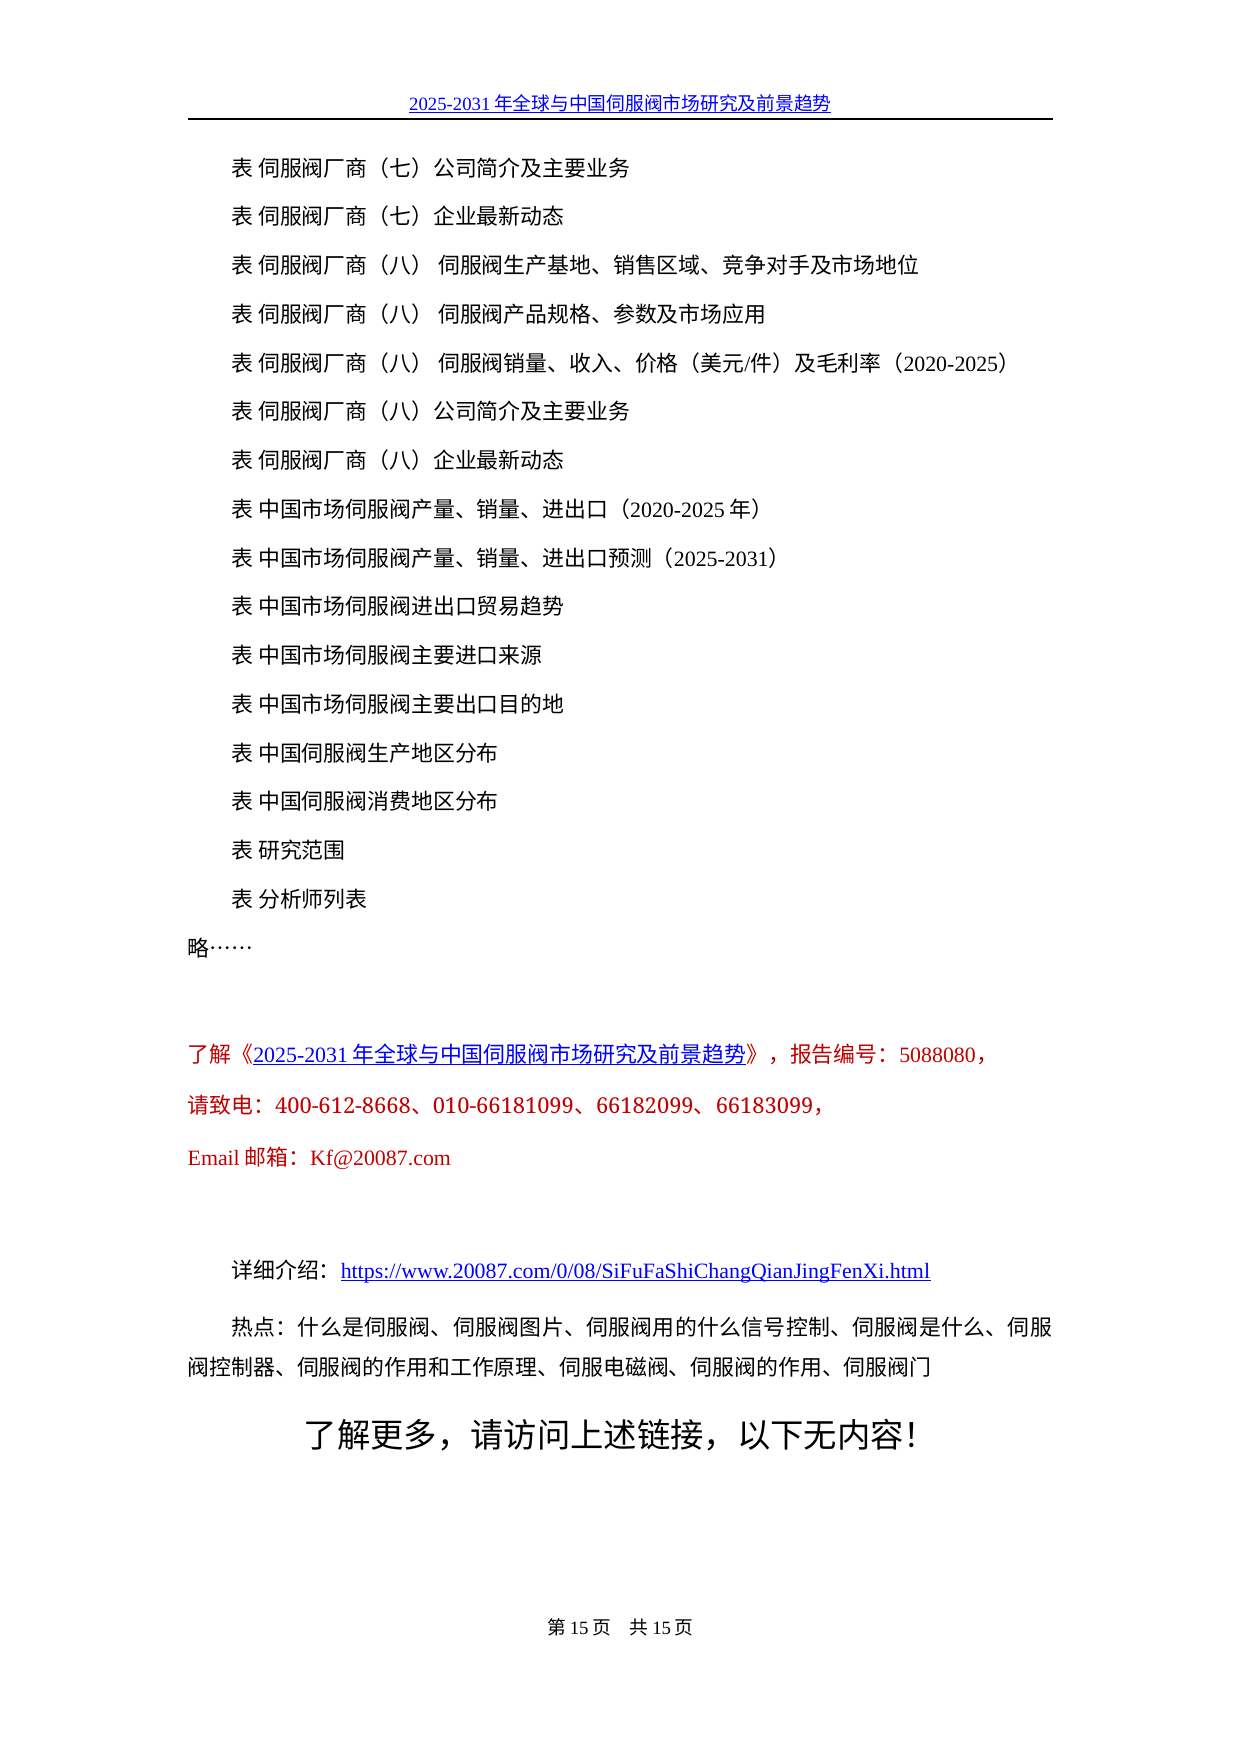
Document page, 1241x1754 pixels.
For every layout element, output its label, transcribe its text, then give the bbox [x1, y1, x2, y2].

text 了解《2025-2031年全球与中国伺服阀市场研究及前景趋势》，报告编号：5088080， [187, 1037, 1053, 1069]
text 热点：什么是伺服阀、伺服阀图片、伺服阀用的什么信号控制、伺服阀是什么、伺服阀控制器、伺服阀的作用和工作原理、伺服电磁阀、伺服阀的作用、伺服阀门 [187, 1309, 1053, 1382]
text Email邮箱：Kf@20087.com [187, 1140, 1053, 1172]
text 详细介绍：https://www.20087.com/0/08/SiFuFaShiChangQianJingFenXi.html [187, 1253, 1053, 1285]
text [187, 150, 1053, 963]
text 请致电：400-612-8668、010-66181099、66182099、66183099， [187, 1088, 1053, 1121]
title 了解更多，请访问上述链接，以下无内容！ [187, 1400, 1053, 1465]
